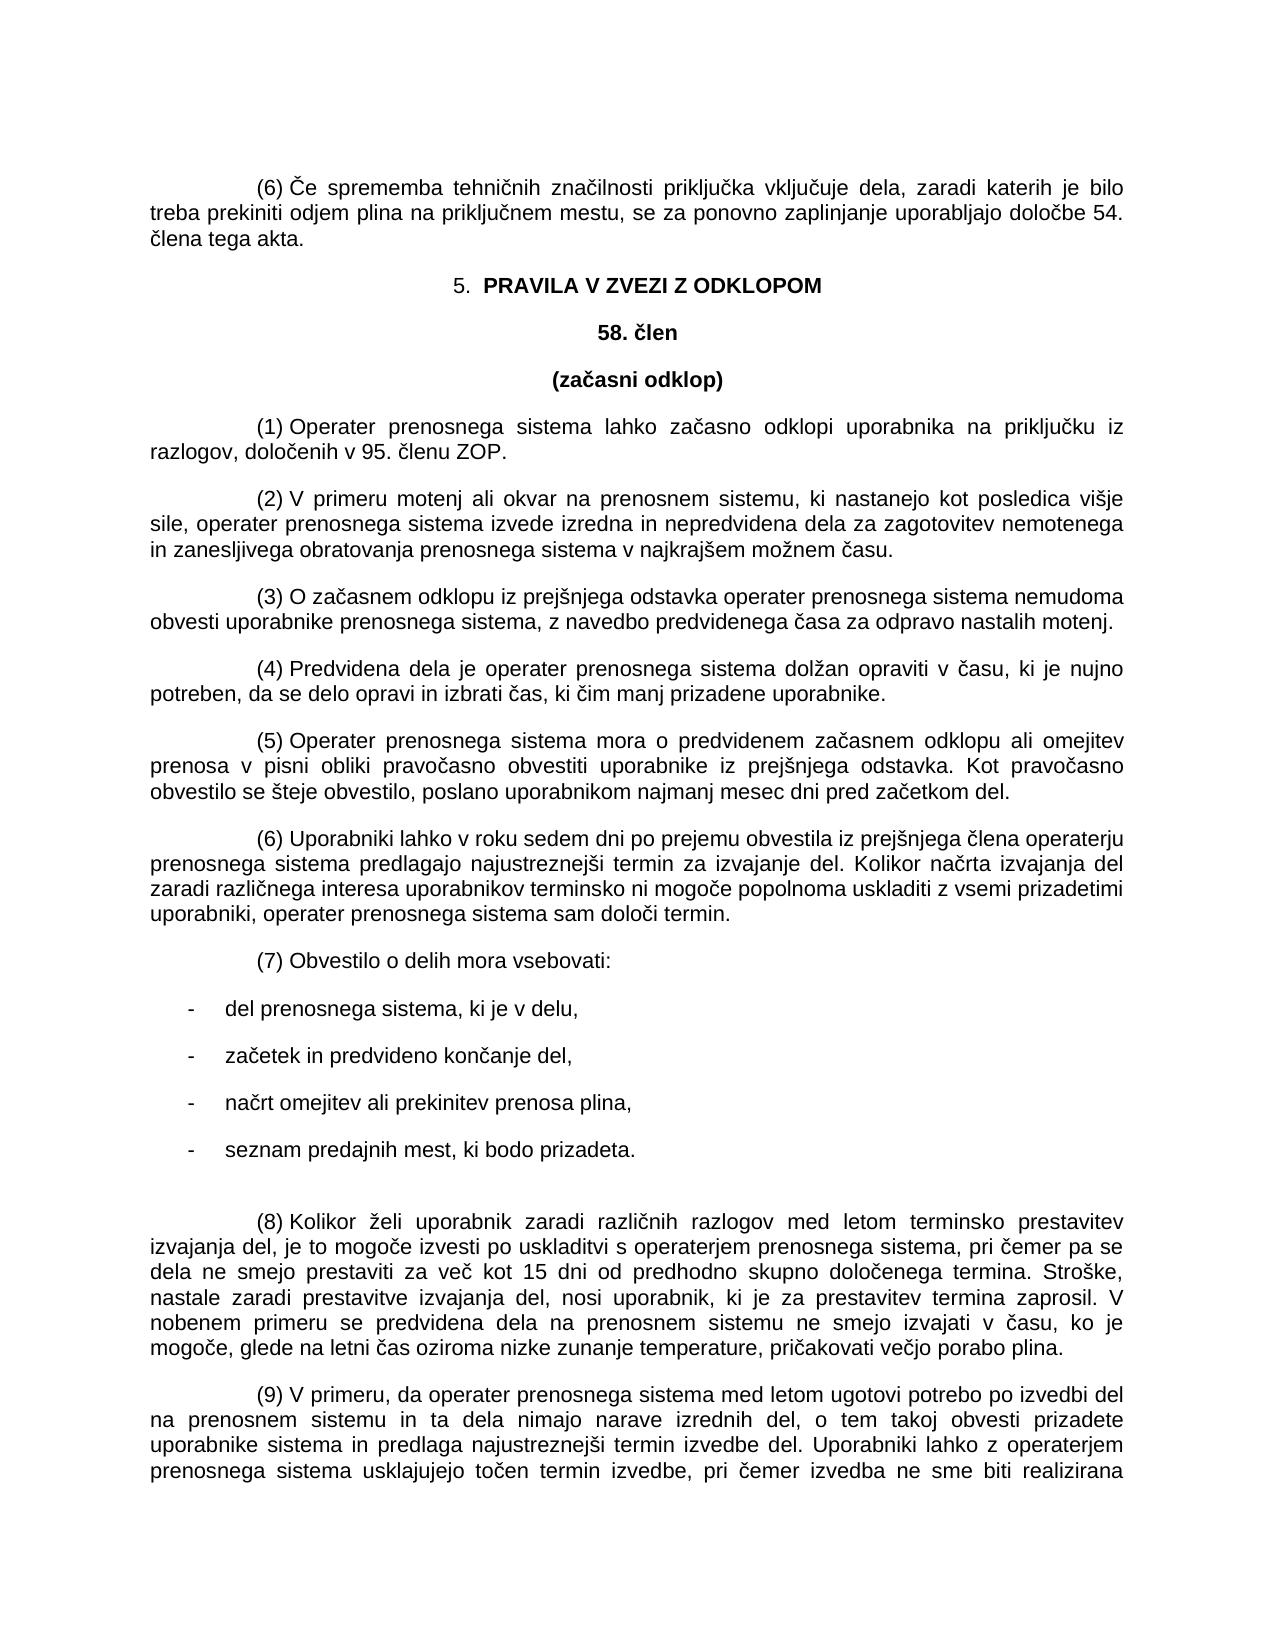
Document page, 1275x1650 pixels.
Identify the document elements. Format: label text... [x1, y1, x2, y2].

list načrt omejitev ali prekinitev prenosa plina, [187, 1089, 1125, 1115]
list začetek in predvideno končanje del, [187, 1042, 1125, 1068]
text (4) Predvidena dela je operater prenosnega sistema dolžan opraviti v času, ki je nujno potreben, da se delo opravi in izbrati čas, ki čim manj prizadene uporabnike. [150, 631, 1125, 703]
text (7) Obvestilo o delih mora vsebovati: [150, 923, 1125, 973]
text (6) Uporabniki lahko v roku sedem dni po prejemu obvestila iz prejšnjega člena operaterju prenosnega sistema predlagajo najustreznejši termin za izvajanje del. Kolikor načrta izvajanja del zaradi različnega interesa uporabnikov terminsko ni mogoče popolnoma uskladiti z vsemi prizadetimi uporabniki, operater prenosnega sistema sam določi termin. [150, 801, 1125, 923]
text (3) O začasnem odklopu iz prejšnjega odstavka operater prenosnega sistema nemudoma obvesti uporabnike prenosnega sistema, z navedbo predvidenega časa za odpravo nastalih motenj. [150, 558, 1125, 631]
text (6) Če sprememba tehničnih značilnosti priključka vključuje dela, zaradi katerih je bilo treba prekiniti odjem plina na priključnem mestu, se za ponovno zaplinjanje uporabljajo določbe 54. člena tega akta. [150, 150, 1125, 222]
text (2) V primeru motenj ali okvar na prenosnem sistemu, ki nastanejo kot posledica višje sile, operater prenosnega sistema izvede izredna in nepredvidena dela za zagotovitev nemotenega in zanesljivega obratovanja prenosnega sistema v najkrajšem možnem času. [150, 461, 1125, 558]
text 5. Pravila v zvezi z odklopom [150, 222, 1125, 269]
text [150, 1357, 1125, 1483]
list del prenosnega sistema, ki je v delu, [187, 995, 1125, 1021]
text (5) Operater prenosnega sistema mora o predvidenem začasnem odklopu ali omejitev prenosa v pisni obliki pravočasno obvestiti uporabnike iz prejšnjega odstavka. Kot pravočasno obvestilo se šteje obvestilo, poslano uporabnikom najmanj mesec dni pred začetkom del. [150, 703, 1125, 801]
text (začasni odklop) [150, 317, 1125, 389]
text 58. člen [150, 269, 1125, 317]
list seznam predajnih mest, ki bodo prizadeta. [187, 1137, 1125, 1162]
text (8) Kolikor želi uporabnik zaradi različnih razlogov med letom terminsko prestavitev izvajanja del, je to mogoče izvesti po uskladitvi s operaterjem prenosnega sistema, pri čemer pa se dela ne smejo prestaviti za več kot 15 dni od predhodno skupno določenega termina. Stroške, nastale zaradi prestavitve izvajanja del, nosi uporabnik, ki je za prestavitev termina zaprosil. V nobenem primeru se predvidena dela na prenosnem sistemu ne smejo izvajati v času, ko je mogoče, glede na letni čas oziroma nizke zunanje temperature, pričakovati večjo porabo plina. [150, 1184, 1125, 1357]
text (1) Operater prenosnega sistema lahko začasno odklopi uporabnika na priključku iz razlogov, določenih v 95. členu ZOP. [150, 389, 1125, 461]
